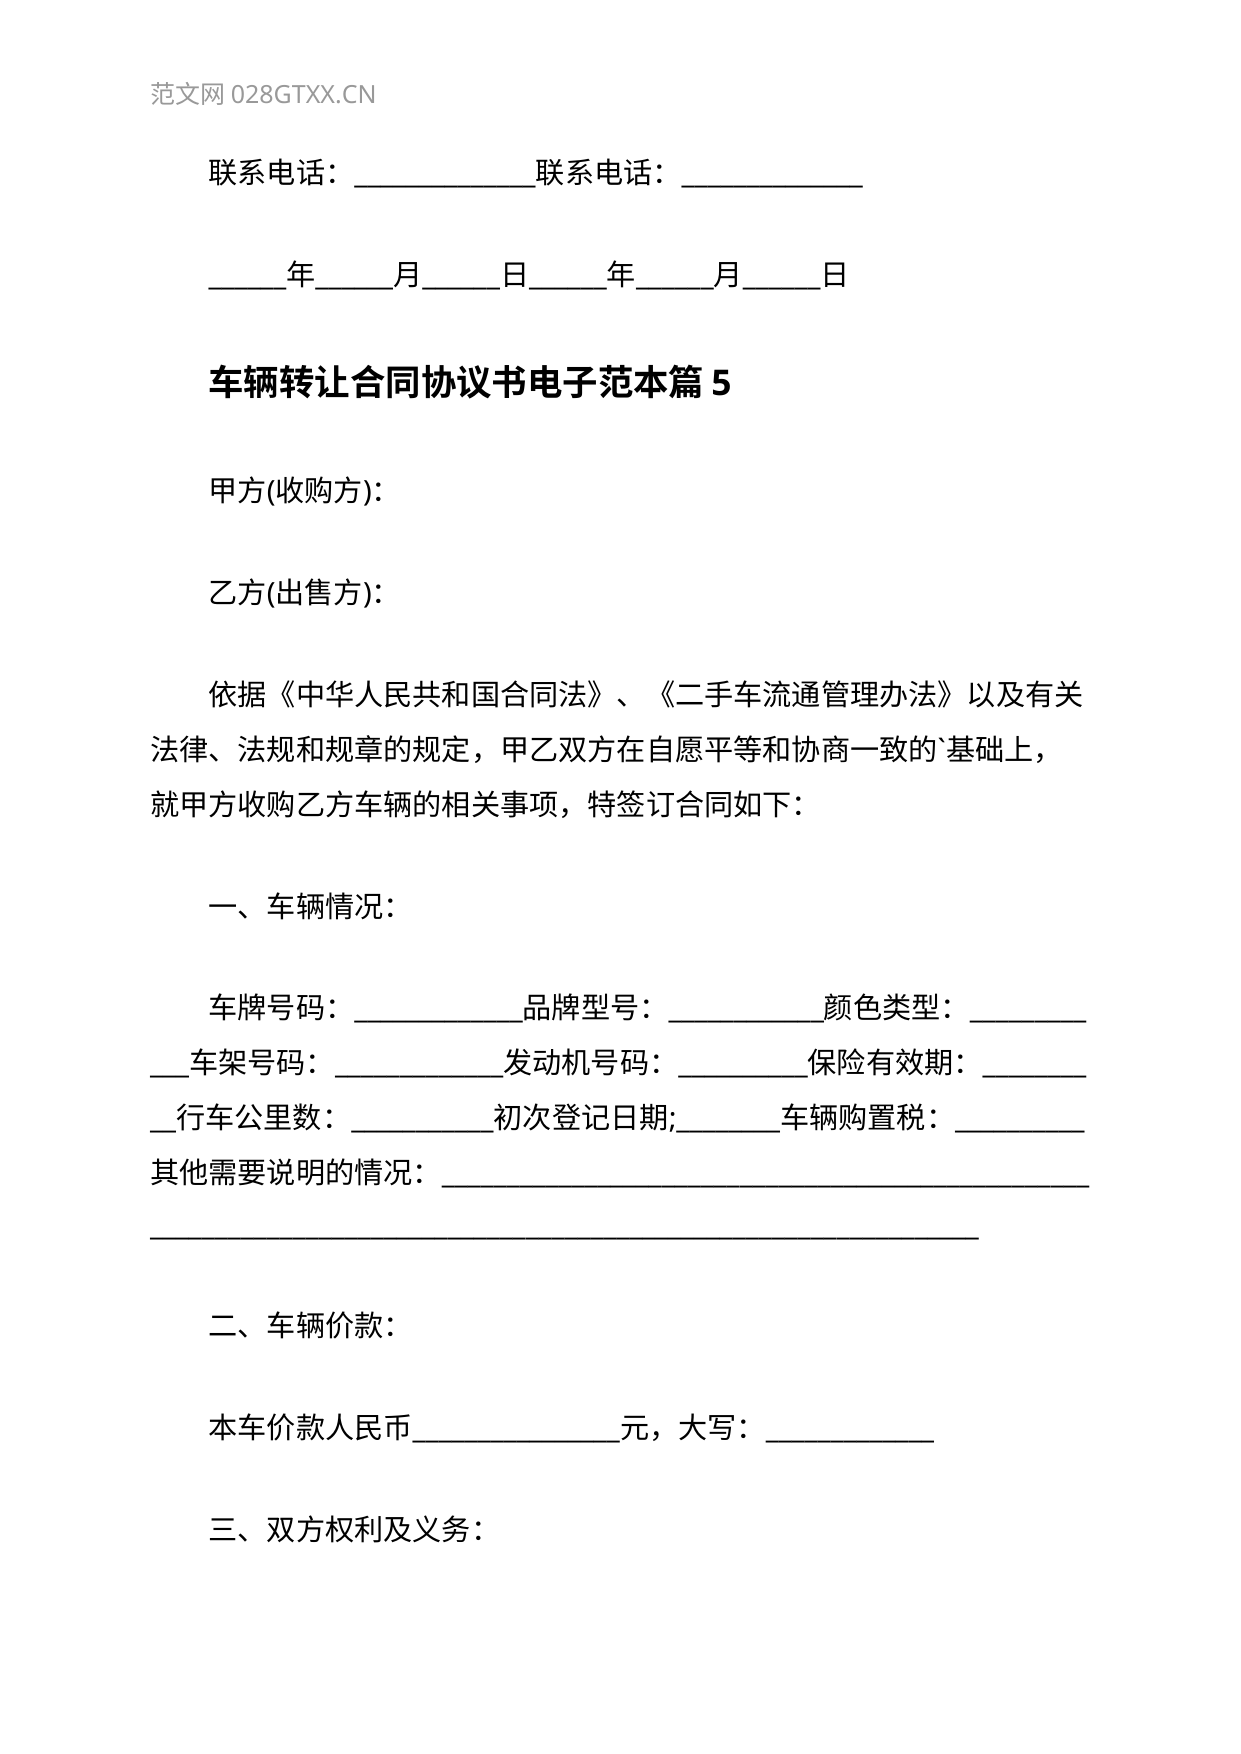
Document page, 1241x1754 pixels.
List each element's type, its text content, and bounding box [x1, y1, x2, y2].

text 联系电话：______________联系电话：______________ [150, 150, 1090, 192]
text 车辆转让合同协议书电子范本篇5 [150, 354, 1090, 405]
text 依据《中华人民共和国合同法》、《二手车流通管理办法》以及有关法律、法规和规章的规定，甲乙双方在自愿平等和协商一致的`基础上，就甲方收购乙方车辆的相关事项，特签订合同如下： [150, 671, 1090, 824]
text 三、双方权利及义务： [150, 1506, 1090, 1549]
text 二、车辆价款： [150, 1303, 1090, 1345]
text 一、车辆情况： [150, 883, 1090, 925]
text 本车价款人民币________________元，大写：_____________ [150, 1404, 1090, 1447]
text 乙方(出售方)： [150, 569, 1090, 612]
text ______年______月______日______年______月______日 [150, 252, 1090, 294]
text 车牌号码：_____________品牌型号：____________颜色类型：____________车架号码：_____________发动机号码：__________保险有效期：__________行车公里数：___________初次登记日期;________车辆购置税：__________其他需要说明的情况：__________________________________________________________________________________________________________________ [150, 985, 1090, 1244]
text 甲方(收购方)： [150, 467, 1090, 510]
